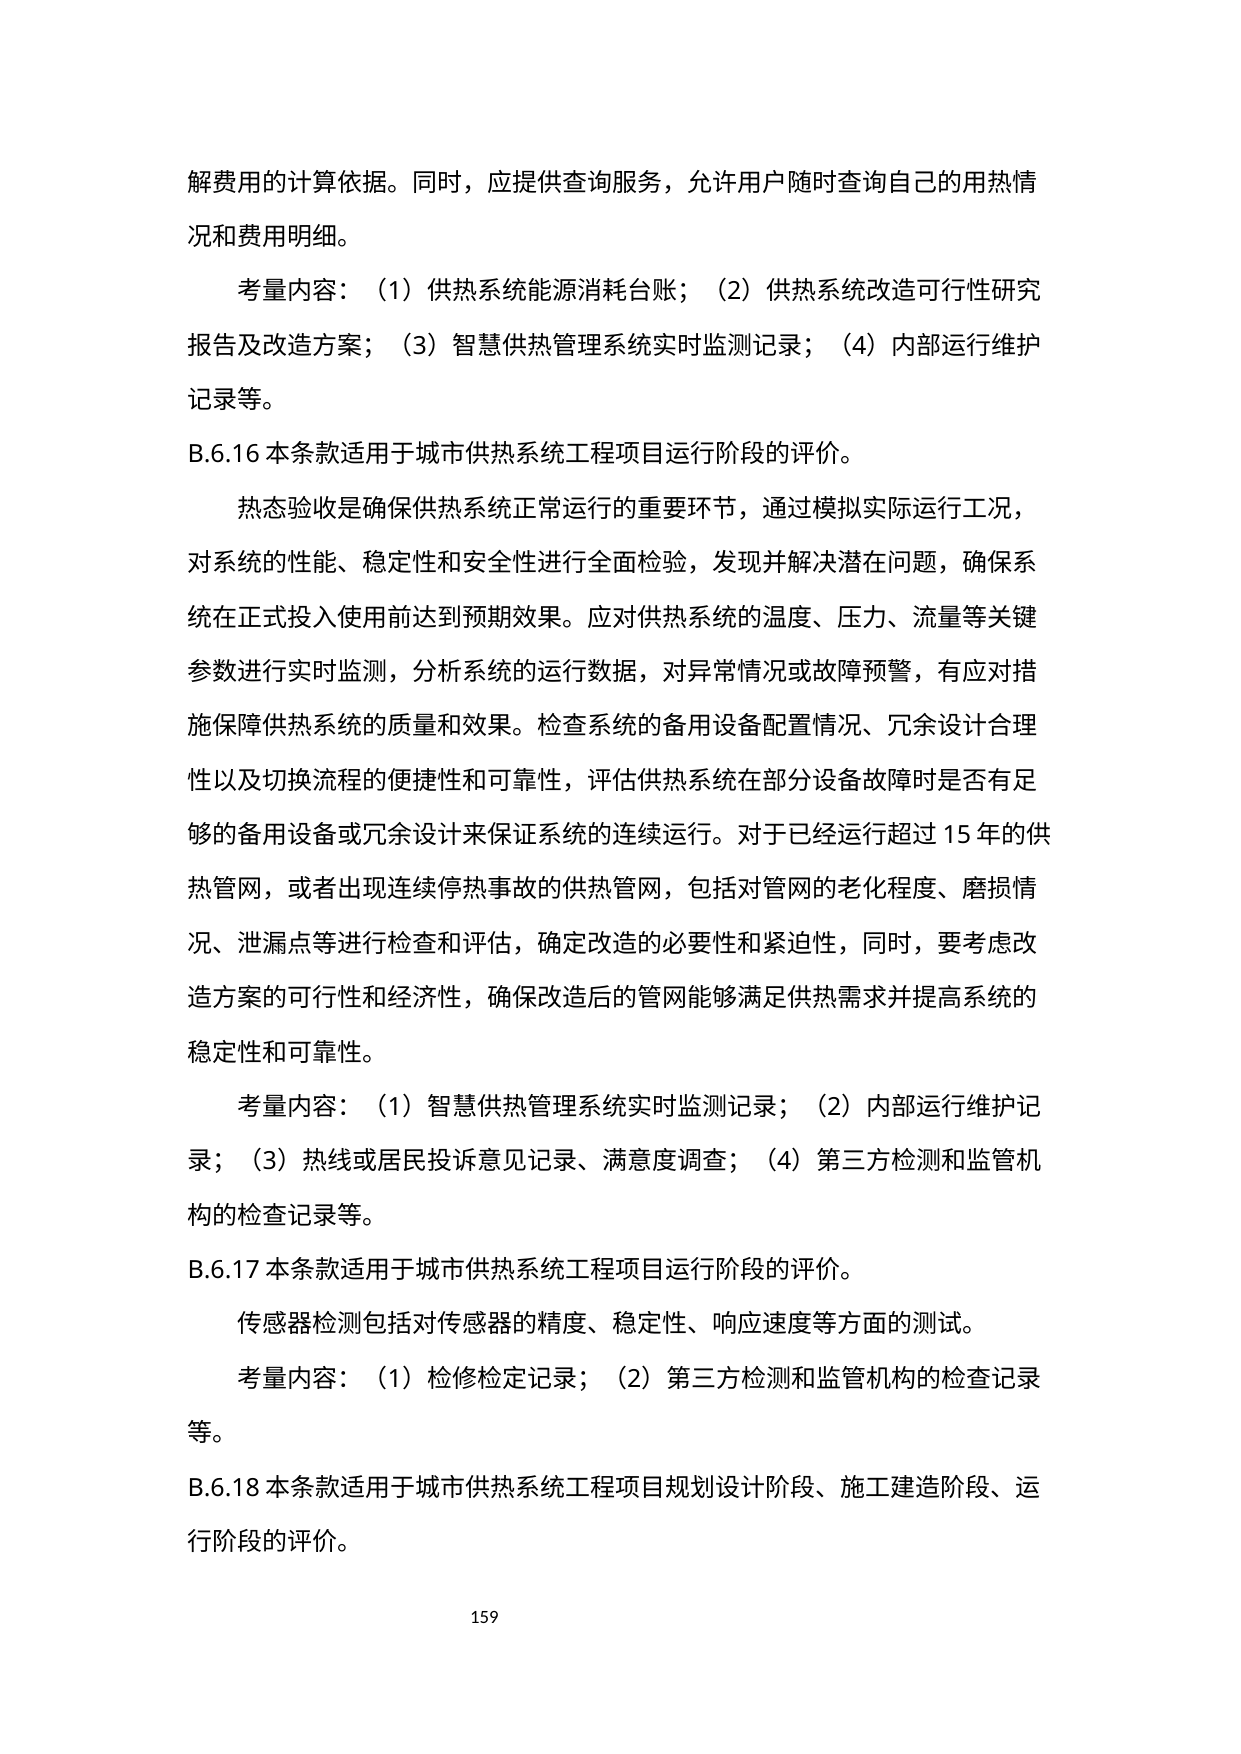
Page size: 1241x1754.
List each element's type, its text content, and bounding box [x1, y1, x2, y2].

text 考量内容：（1）供热系统能源消耗台账；（2）供热系统改造可行性研究报告及改造方案；（3）智慧供热管理系统实时监测记录；（4）内部运行维护记录等。 [187, 271, 1053, 416]
text 热态验收是确保供热系统正常运行的重要环节，通过模拟实际运行工况，对系统的性能、稳定性和安全性进行全面检验，发现并解决潜在问题，确保系统在正式投入使用前达到预期效果。应对供热系统的温度、压力、流量等关键参数进行实时监测，分析系统的运行数据，对异常情况或故障预警，有应对措施保障供热系统的质量和效果。检查系统的备用设备配置情况、冗余设计合理性以及切换流程的便捷性和可靠性，评估供热系统在部分设备故障时是否有足够的备用设备或冗余设计来保证系统的连续运行。对于已经运行超过15年的供热管网，或者出现连续停热事故的供热管网，包括对管网的老化程度、磨损情况、泄漏点等进行检查和评估，确定改造的必要性和紧迫性，同时，要考虑改造方案的可行性和经济性，确保改造后的管网能够满足供热需求并提高系统的稳定性和可靠性。 [187, 488, 1053, 1068]
text B.6.16本条款适用于城市供热系统工程项目运行阶段的评价。 [187, 434, 1053, 470]
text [187, 162, 1053, 253]
text B.6.17本条款适用于城市供热系统工程项目运行阶段的评价。 [187, 1249, 1053, 1286]
text 传感器检测包括对传感器的精度、稳定性、响应速度等方面的测试。 [187, 1304, 1053, 1340]
text 考量内容：（1）智慧供热管理系统实时监测记录；（2）内部运行维护记录；（3）热线或居民投诉意见记录、满意度调查；（4）第三方检测和监管机构的检查记录等。 [187, 1086, 1053, 1231]
text 考量内容：（1）检修检定记录；（2）第三方检测和监管机构的检查记录等。 [187, 1358, 1053, 1449]
text B.6.18本条款适用于城市供热系统工程项目规划设计阶段、施工建造阶段、运行阶段的评价。 [187, 1467, 1053, 1558]
